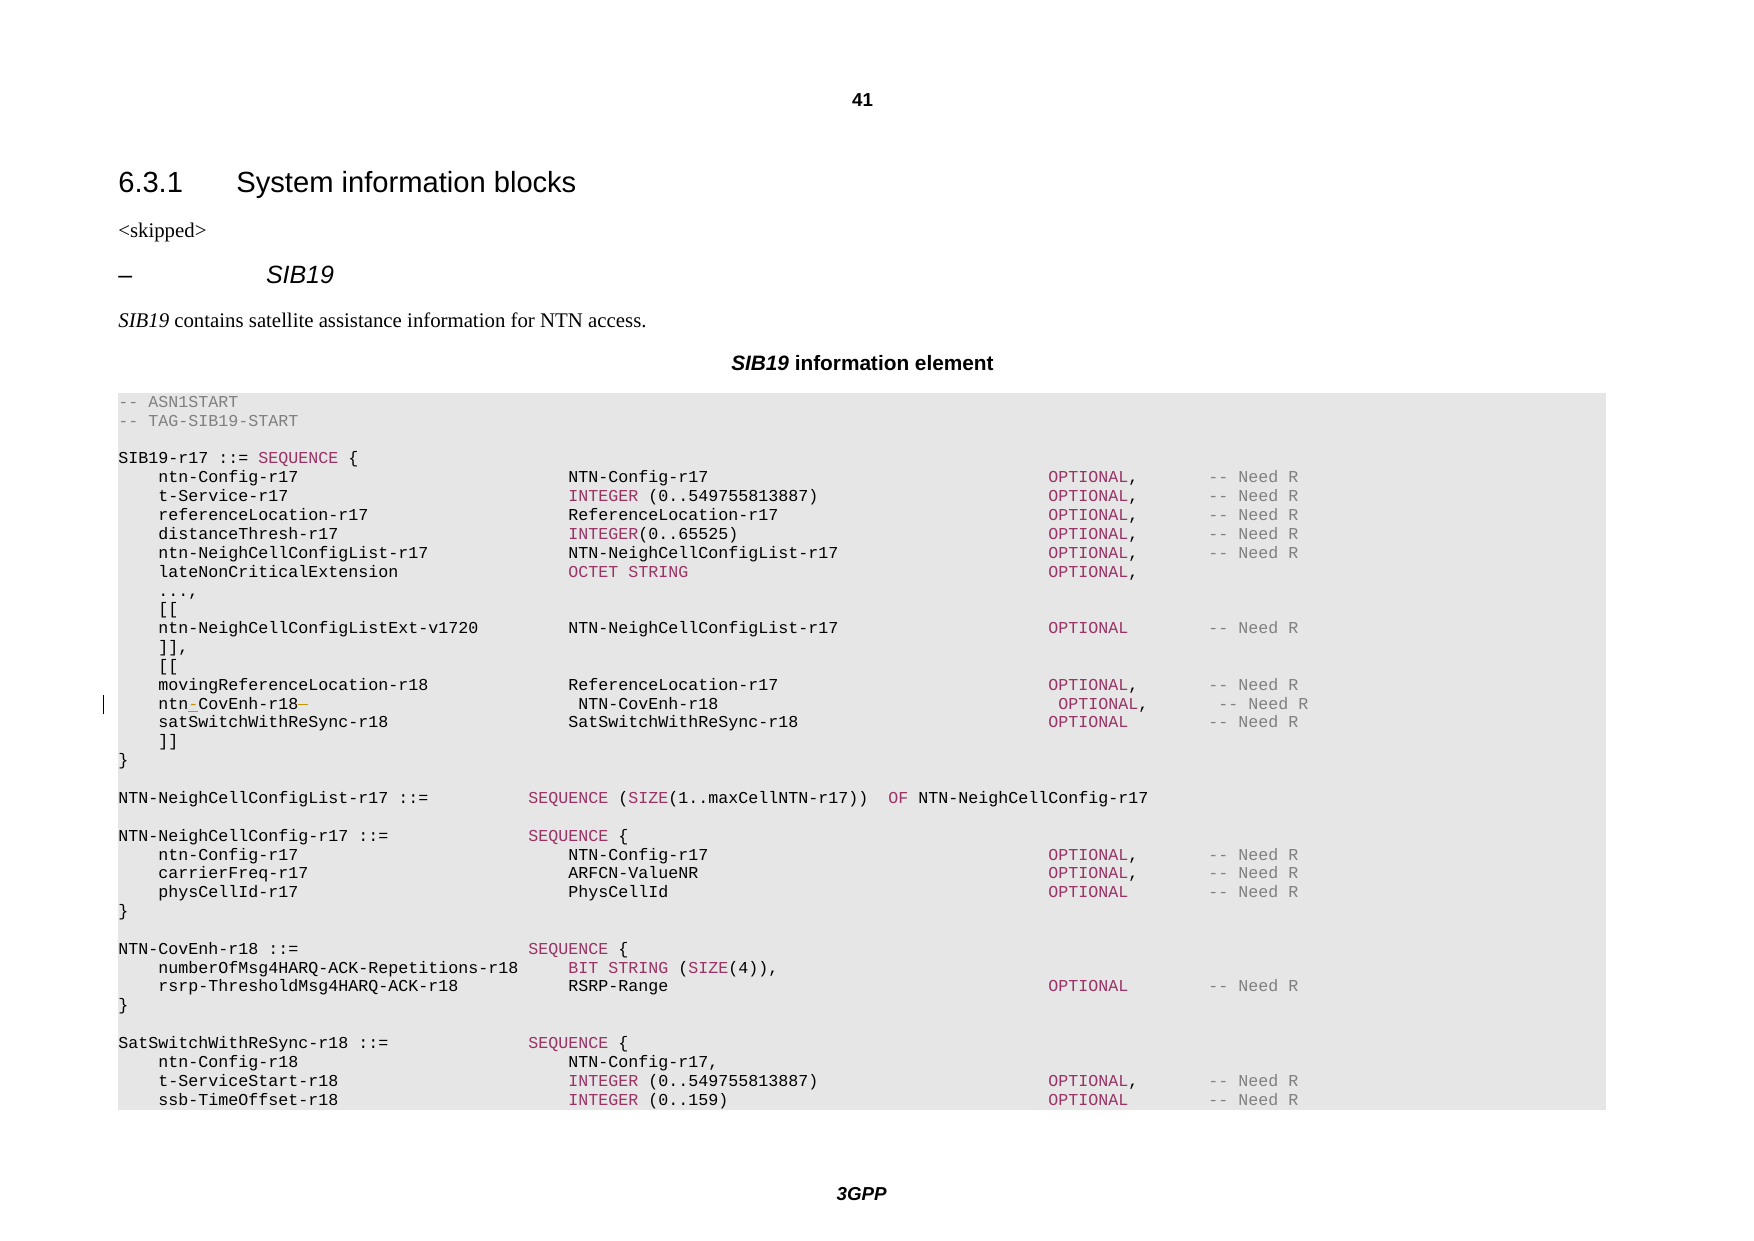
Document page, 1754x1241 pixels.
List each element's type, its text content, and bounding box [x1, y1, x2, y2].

text SIB19 information element [118, 351, 1606, 375]
text NTN-NeighCellConfig-r17 ::= SEQUENCE { [118, 827, 1606, 846]
text ntn-NeighCellConfigListExt-v1720 NTN-NeighCellConfigList-r17 OPTIONAL -- Need R [118, 620, 1606, 639]
text ntn-Config-r17 NTN-Config-r17 OPTIONAL, -- Need R [118, 469, 1606, 488]
text [[ [118, 601, 1606, 620]
text } [118, 752, 1606, 771]
text rsrp-ThresholdMsg4HARQ-ACK-r18 RSRP-Range OPTIONAL -- Need R [118, 978, 1606, 997]
text lateNonCriticalExtension OCTET STRING OPTIONAL, [118, 563, 1606, 582]
text [[ [118, 657, 1606, 676]
text t-ServiceStart-r18 INTEGER (0..549755813887) OPTIONAL, -- Need R [118, 1072, 1606, 1091]
text referenceLocation-r17 ReferenceLocation-r17 OPTIONAL, -- Need R [118, 507, 1606, 526]
text } [118, 997, 1606, 1016]
text ]] [118, 733, 1606, 752]
text ntn-NeighCellConfigList-r17 NTN-NeighCellConfigList-r17 OPTIONAL, -- Need R [118, 544, 1606, 563]
text } [118, 903, 1606, 921]
text NTN-NeighCellConfigList-r17 ::= SEQUENCE (SIZE(1..maxCellNTN-r17)) OF NTN-NeighCellConfig-r17 [118, 789, 1606, 808]
text SIB19 contains satellite assistance information for NTN access. [118, 308, 1606, 332]
subtitle – SIB19 [118, 261, 1606, 289]
text <skipped> [118, 218, 1606, 242]
text ntn-Config-r17 NTN-Config-r17 OPTIONAL, -- Need R [118, 846, 1606, 865]
text -- TAG-SIB19-START [118, 412, 1606, 431]
text physCellId-r17 PhysCellId OPTIONAL -- Need R [118, 884, 1606, 903]
text SIB19-r17 ::= SEQUENCE { [118, 450, 1606, 469]
text t-Service-r17 INTEGER (0..549755813887) OPTIONAL, -- Need R [118, 488, 1606, 507]
text distanceThresh-r17 INTEGER(0..65525) OPTIONAL, -- Need R [118, 526, 1606, 544]
text carrierFreq-r17 ARFCN-ValueNR OPTIONAL, -- Need R [118, 865, 1606, 884]
text numberOfMsg4HARQ-ACK-Repetitions-r18 BIT STRING (SIZE(4)), [118, 959, 1606, 978]
text SatSwitchWithReSync-r18 ::= SEQUENCE { [118, 1034, 1606, 1053]
text ]], [118, 639, 1606, 657]
text ntn-Config-r18 NTN-Config-r17, [118, 1053, 1606, 1072]
text ntnCovEnh-r18 NTN-CovEnh-r18 OPTIONAL, -- Need R [118, 695, 1606, 714]
text ssb-TimeOffset-r18 INTEGER (0..159) OPTIONAL -- Need R [118, 1091, 1606, 1110]
text -- ASN1START [118, 393, 1606, 412]
text ..., [118, 582, 1606, 601]
text satSwitchWithReSync-r18 SatSwitchWithReSync-r18 OPTIONAL -- Need R [118, 714, 1606, 733]
subtitle 6.3.1 System information blocks [118, 165, 1606, 199]
text movingReferenceLocation-r18 ReferenceLocation-r17 OPTIONAL, -- Need R [118, 676, 1606, 695]
text NTN-CovEnh-r18 ::= SEQUENCE { [118, 940, 1606, 959]
